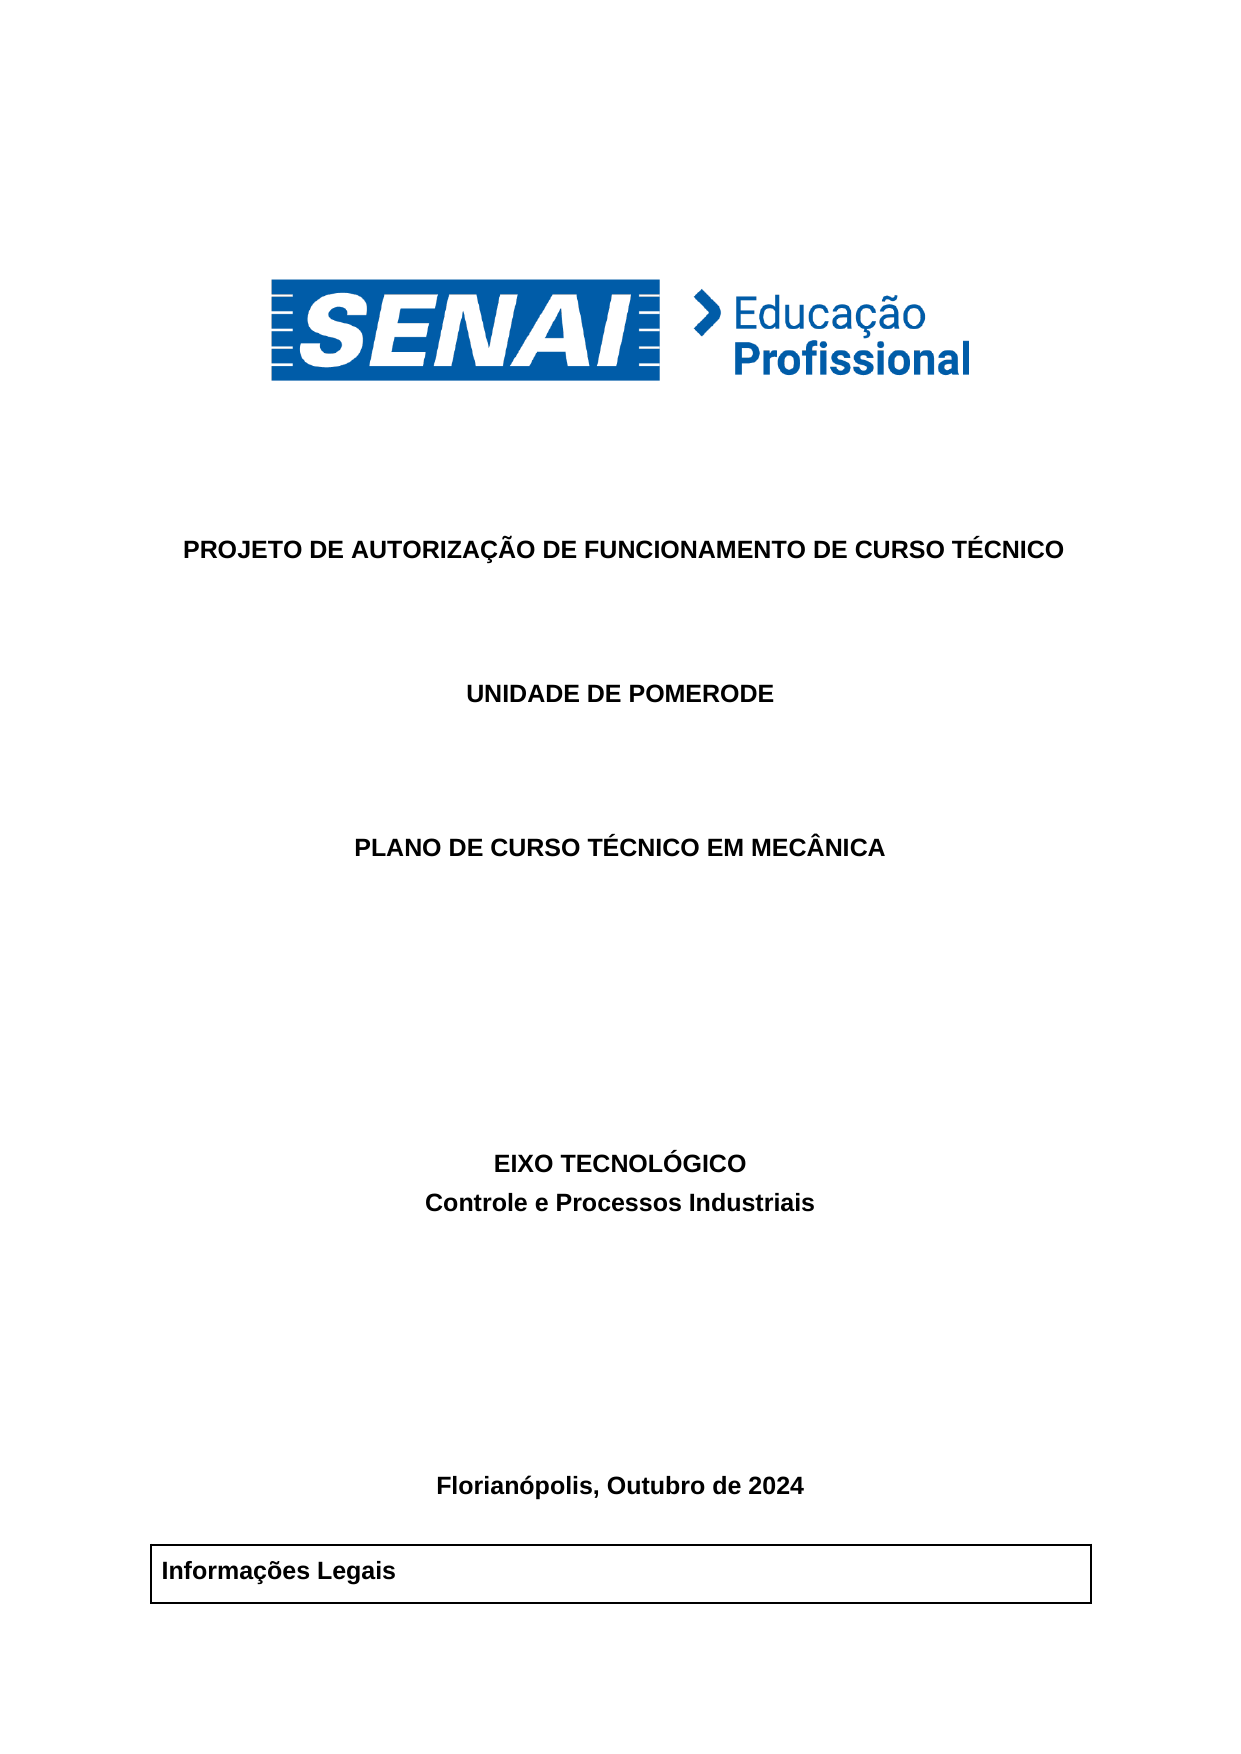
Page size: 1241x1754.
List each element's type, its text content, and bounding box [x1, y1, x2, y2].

table_header PROJETO DE AUTORIZAÇÃO DE FUNCIONAMENTO DE CURSO TÉCNICO [168, 522, 1072, 567]
table_header Florianópolis, Outubro de 2024 [318, 1458, 923, 1516]
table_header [152, 1546, 1090, 1602]
text PLANO DE CURSO TÉCNICO EM MECÂNICA [150, 833, 1090, 862]
picture [263, 271, 977, 387]
table_header EIXO TECNOLÓGICO Controle e Processos Industriais [170, 1143, 1071, 1227]
text UNIDADE DE POMERODE [150, 679, 1090, 708]
